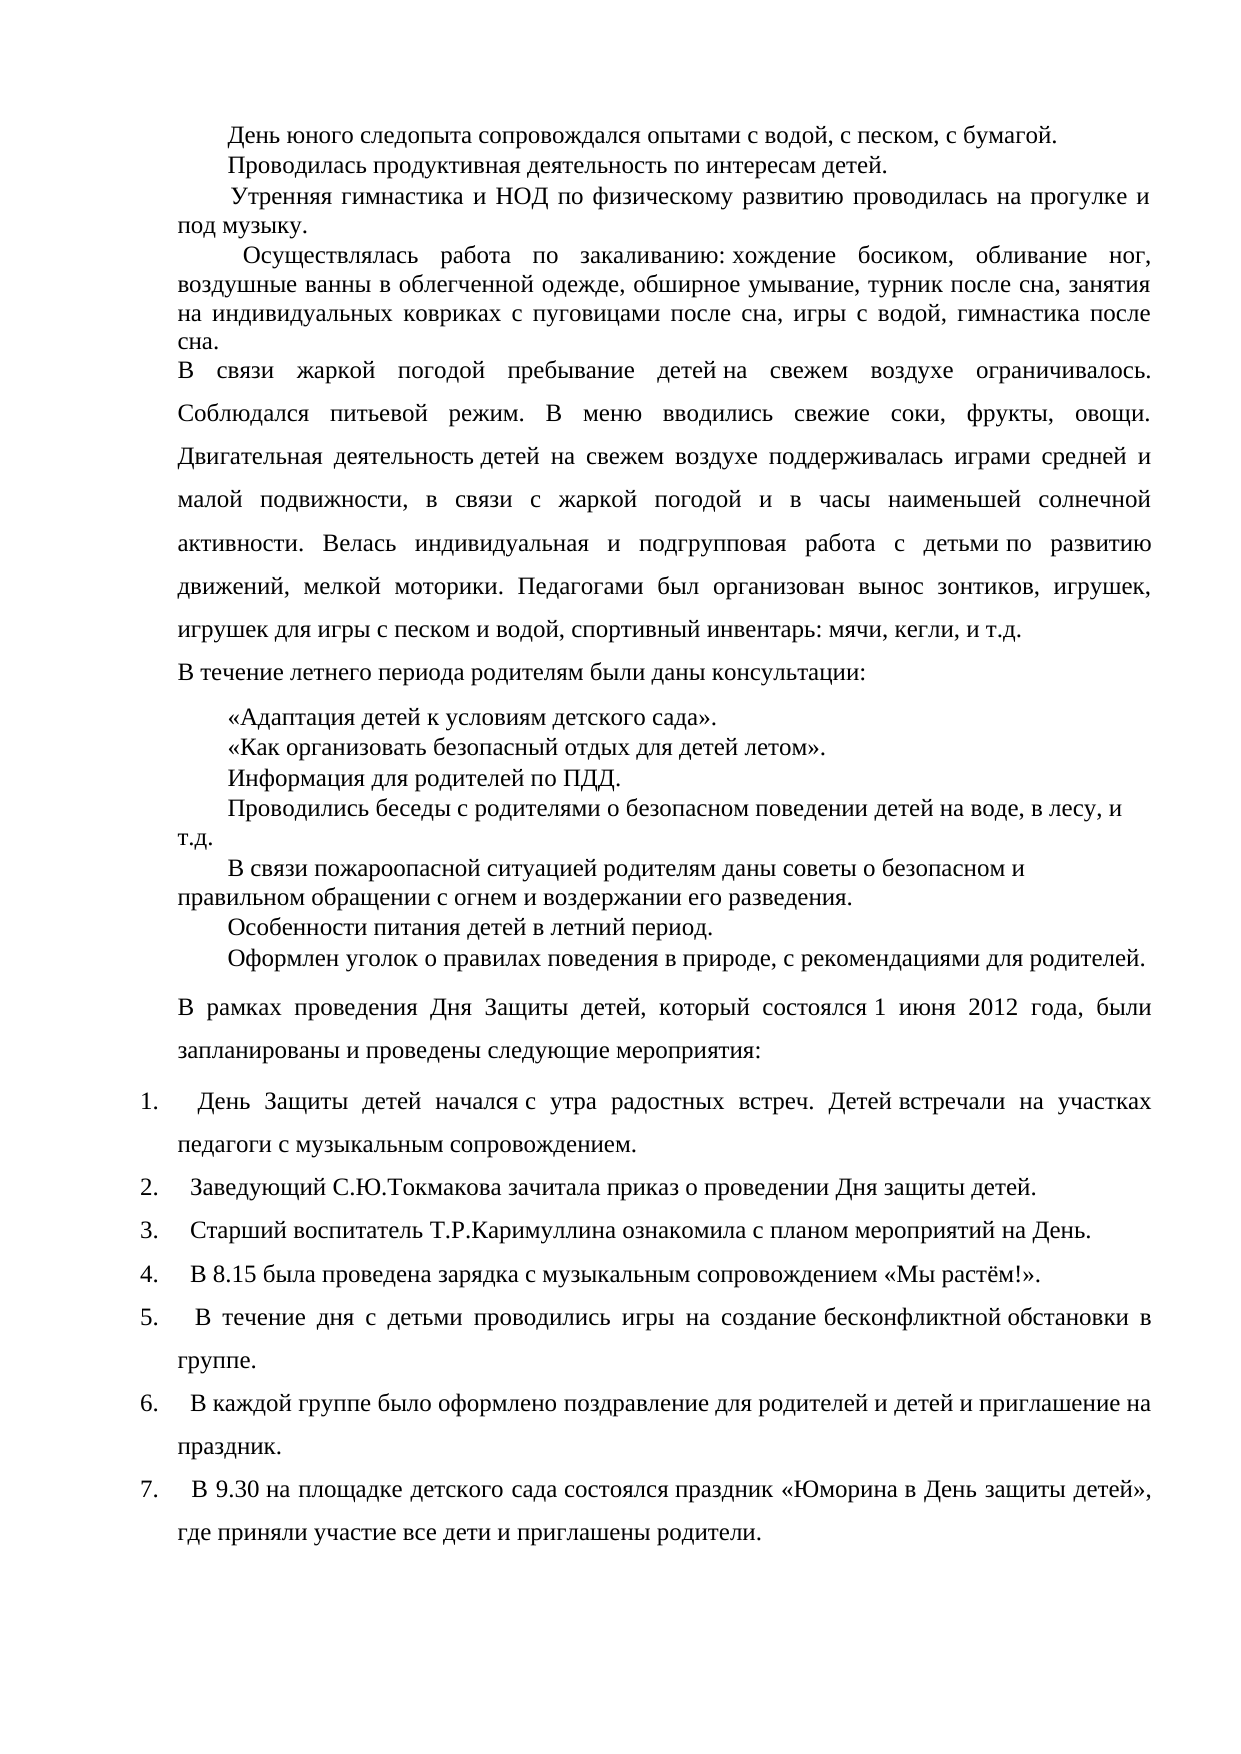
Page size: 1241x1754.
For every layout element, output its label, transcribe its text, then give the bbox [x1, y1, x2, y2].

text 4. В 8.15 была проведена зарядка с музыкальным сопровождением «Мы растём!». [140, 1259, 1152, 1287]
text «Как организовать безопасный отдых для детей летом». [140, 731, 1152, 761]
text 2. Заведующий С.Ю.Токмакова зачитала приказ о проведении Дня защиты детей. [140, 1172, 1152, 1201]
text Оформлен уголок о правилах поведения в природе, с рекомендациями для родителей. [140, 941, 1152, 971]
text Проводилась продуктивная деятельность по интересам детей. [140, 149, 1152, 179]
text Утренняя гимнастика и НОД по физическому развитию проводилась на прогулке и под музыку. [140, 179, 1152, 238]
text В связи пожароопасной ситуацией родителям даны советы о безопасном и правильном обращении с огнем и воздержании его разведения. [140, 851, 1152, 910]
text Особенности питания детей в летний период. [140, 910, 1152, 941]
text Проводились беседы с родителями о безопасном поведении детей на воде, в лесу, и т.д. [140, 792, 1152, 851]
text В связи жаркой погодой пребывание детей на свежем воздухе ограничивалось. Соблюдался питьевой режим. В меню вводились свежие соки, фрукты, овощи. Двигательная деятельность детей на свежем воздухе поддерживалась играми средней и малой подвижности, в связи с жаркой погодой и в часы наименьшей солнечной активности. Велась индивидуальная и подгрупповая работа с детьми по развитию движений, мелкой моторики. Педагогами был организован вынос зонтиков, игрушек, игрушек для игры с песком и водой, спортивный инвентарь: мячи, кегли, и т.д. [177, 355, 1152, 643]
text В течение летнего периода родителям были даны консультации: [177, 657, 1152, 686]
text 6. В каждой группе было оформлено поздравление для родителей и детей и приглашение на праздник. [140, 1388, 1152, 1460]
text В рамках проведения Дня Защиты детей, который состоялся 1 июня 2012 года, были запланированы и проведены следующие мероприятия: [177, 992, 1152, 1064]
text Информация для родителей по ПДД. [140, 761, 1152, 792]
text 5. В течение дня с детьми проводились игры на создание бесконфликтной обстановки в группе. [140, 1302, 1152, 1374]
text 3. Старший воспитатель Т.Р.Каримуллина ознакомила с планом мероприятий на День. [140, 1216, 1152, 1244]
text Осуществлялась работа по закаливанию: хождение босиком, обливание ног, воздушные ванны в облегченной одежде, обширное умывание, турник после сна, занятия на индивидуальных ковриках с пуговицами после сна, игры с водой, гимнастика после сна. [140, 238, 1152, 355]
text 1. День Защиты детей начался с утра радостных встреч. Детей встречали на участках педагоги с музыкальным сопровождением. [140, 1086, 1152, 1158]
text 7. В 9.30 на площадке детского сада состоялся праздник «Юморина в День защиты детей», где приняли участие все дети и приглашены родители. [140, 1474, 1152, 1546]
text День юного следопыта сопровождался опытами с водой, с песком, с бумагой. [140, 118, 1152, 149]
text «Адаптация детей к условиям детского сада». [140, 700, 1152, 731]
